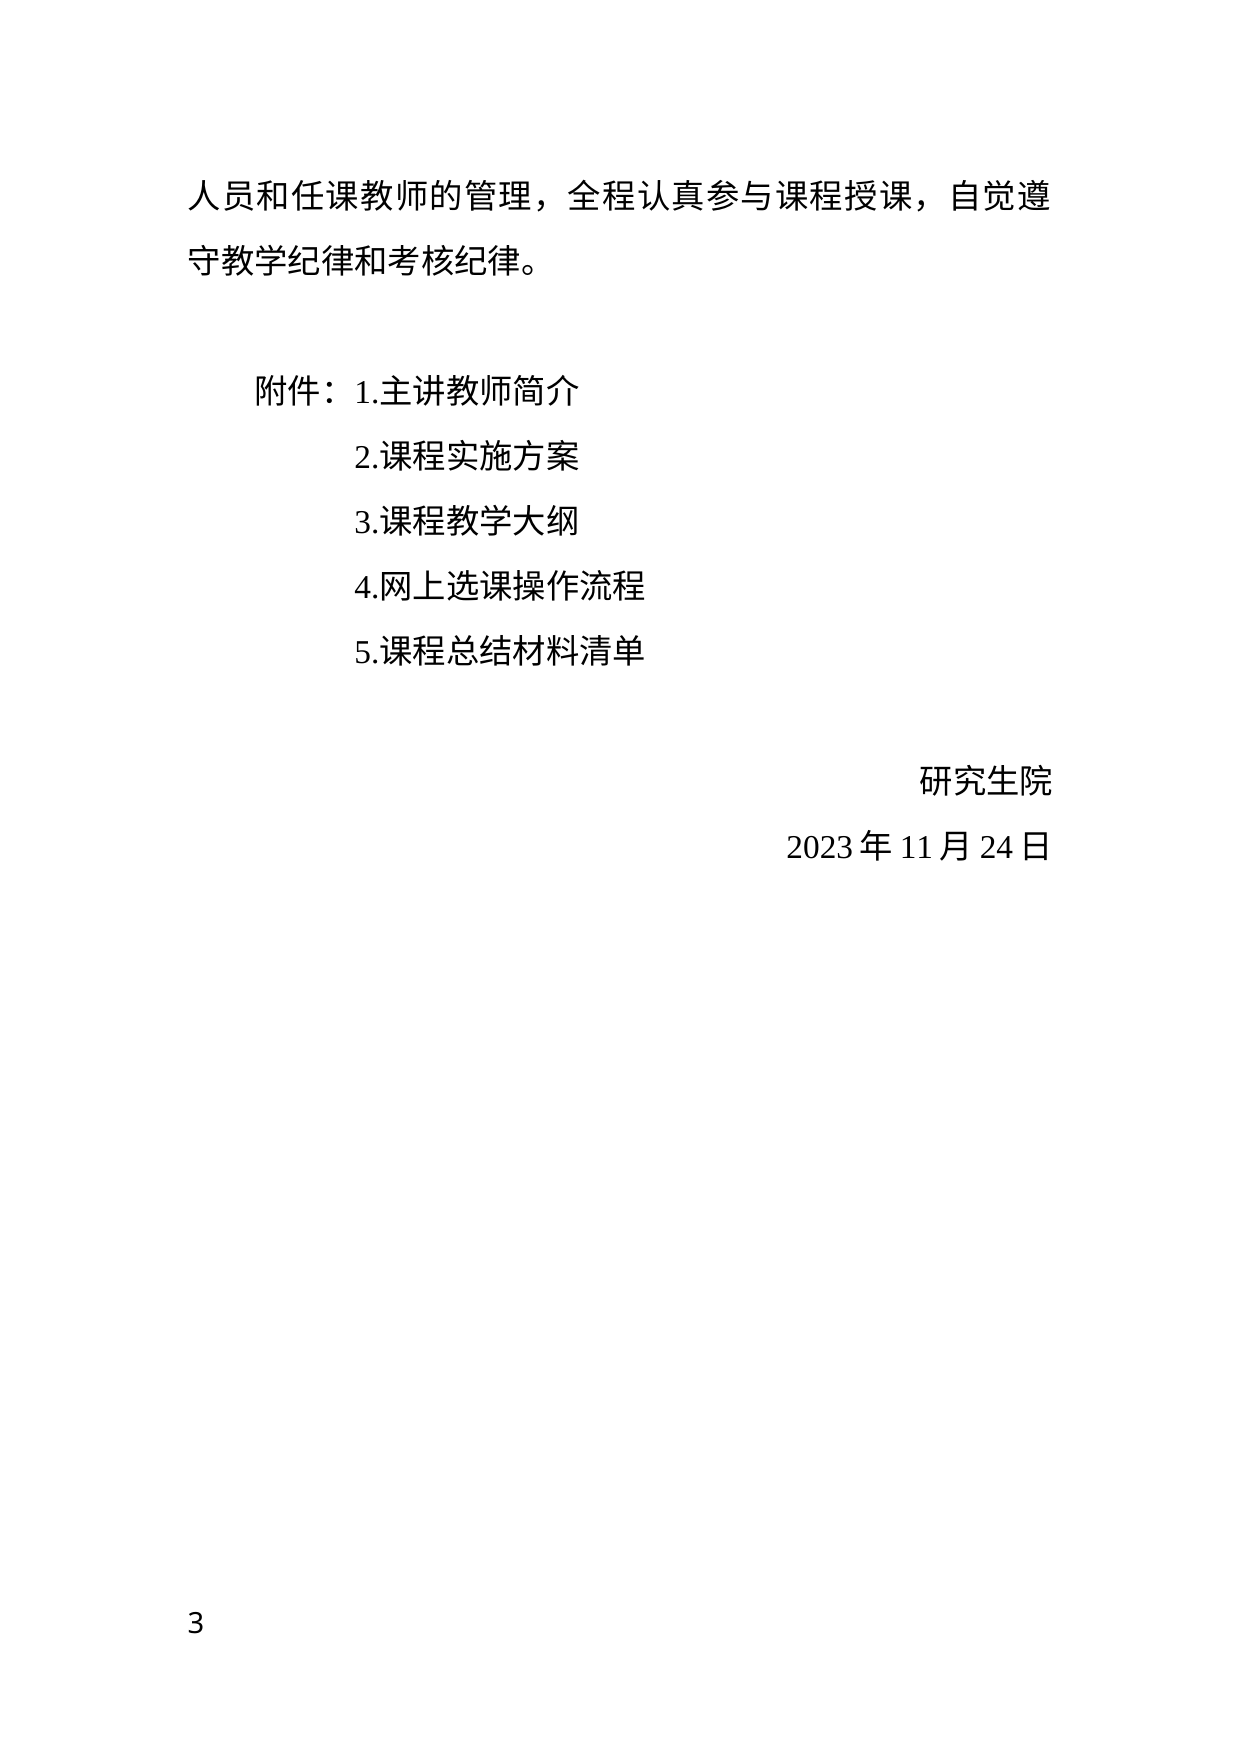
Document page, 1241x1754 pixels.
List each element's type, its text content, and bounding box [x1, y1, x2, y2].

text 3.课程教学大纲 [187, 487, 1053, 552]
text 5.课程总结材料清单 [187, 617, 1053, 682]
text 2023年11月24日 [187, 812, 1053, 877]
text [187, 162, 1053, 292]
text 2.课程实施方案 [187, 422, 1053, 487]
text 4.网上选课操作流程 [187, 552, 1053, 617]
text 研究生院 [187, 747, 1053, 812]
text 附件：1.主讲教师简介 [187, 357, 1053, 422]
